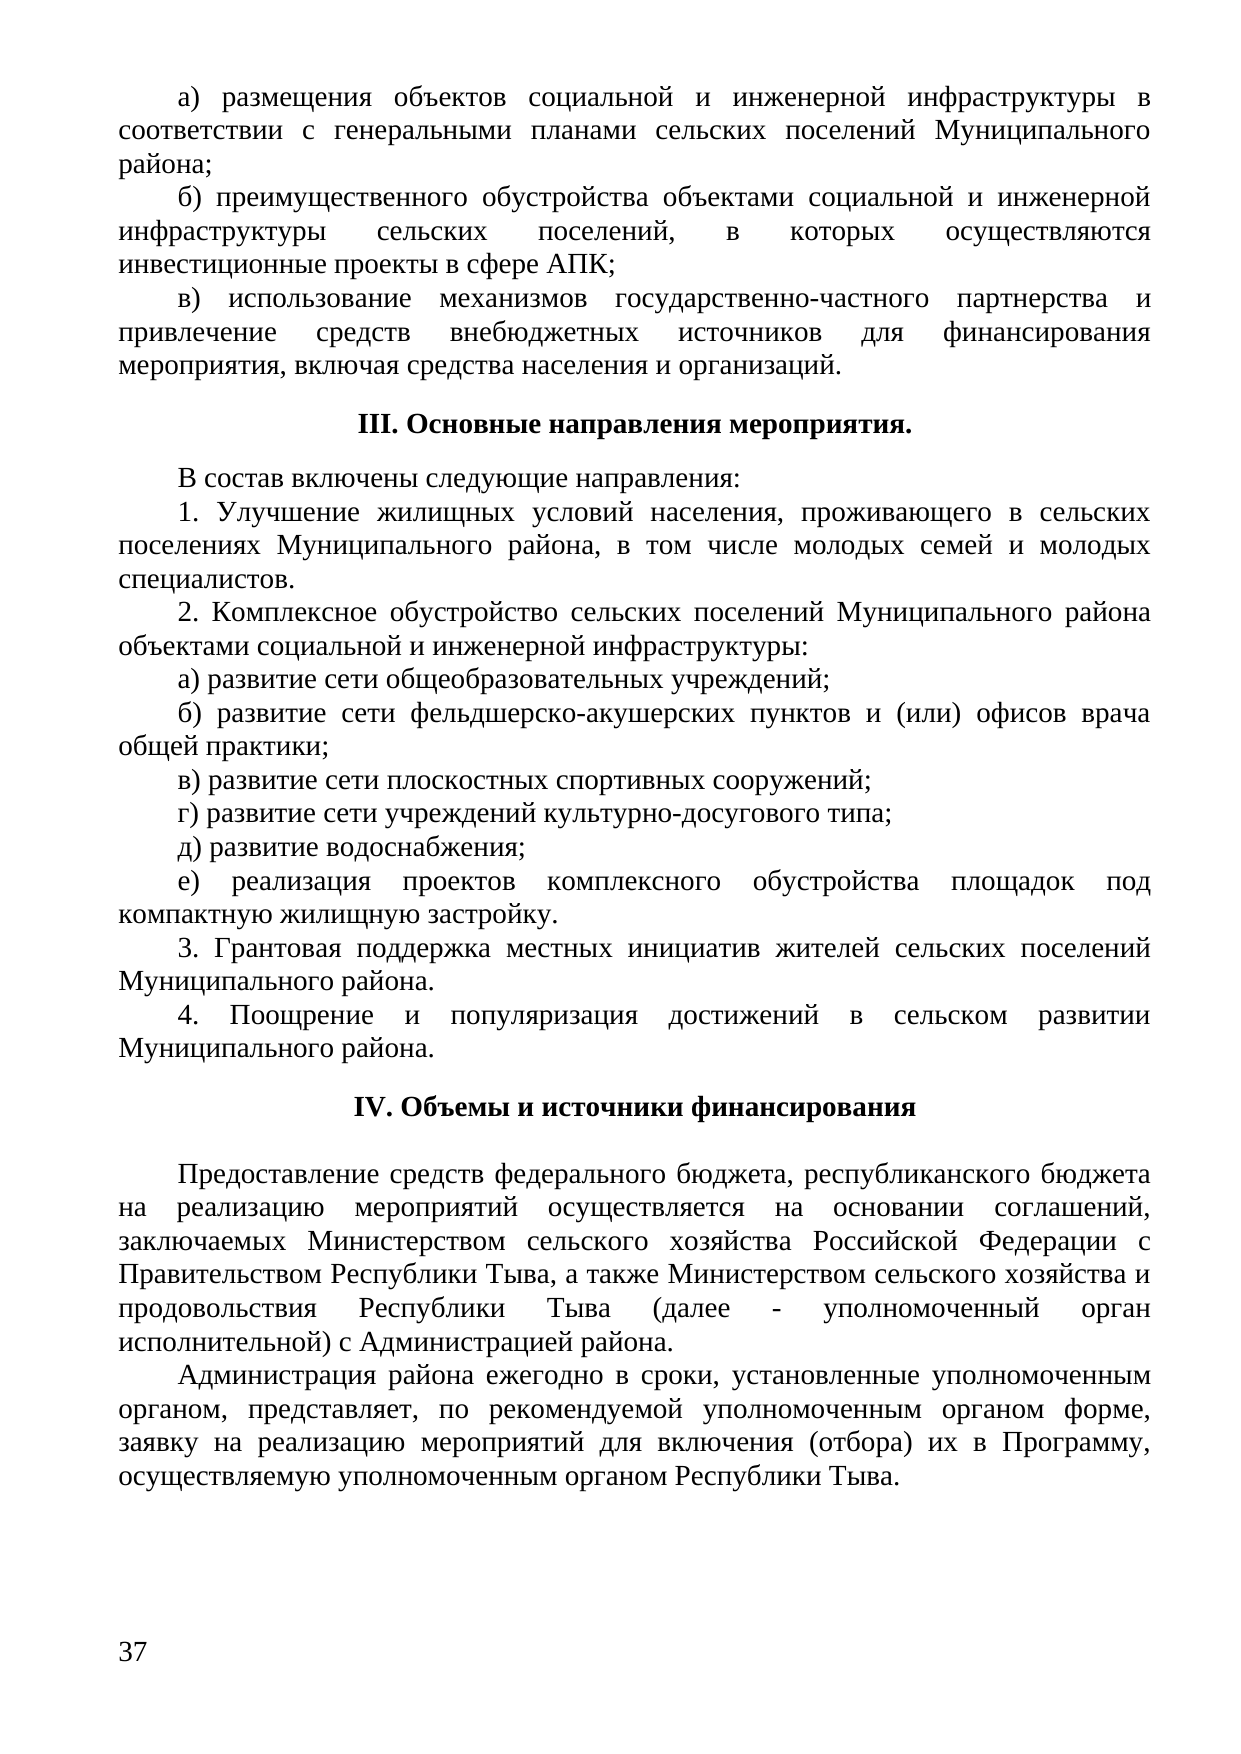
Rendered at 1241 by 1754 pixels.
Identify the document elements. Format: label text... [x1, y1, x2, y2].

text В состав включены следующие направления: [118, 460, 1152, 494]
subtitle IV. Объемы и источники финансирования [118, 1089, 1152, 1122]
text г) развитие сети учреждений культурно-досугового типа; [118, 796, 1152, 829]
text Администрация района ежегодно в сроки, установленные уполномоченным органом, представляет, по рекомендуемой уполномоченным органом форме, заявку на реализацию мероприятий для включения (отбора) их в Программу, осуществляемую уполномоченным органом Республики Тыва. [118, 1357, 1152, 1491]
text 1. Улучшение жилищных условий населения, проживающего в сельских поселениях Муниципального района, в том числе молодых семей и молодых специалистов. [118, 494, 1152, 594]
text в) использование механизмов государственно-частного партнерства и привлечение средств внебюджетных источников для финансирования мероприятия, включая средства населения и организаций. [118, 280, 1152, 381]
text д) развитие водоснабжения; [118, 829, 1152, 863]
text III. Основные направления мероприятия. [118, 406, 1152, 439]
text а) развитие сети общеобразовательных учреждений; [118, 661, 1152, 695]
text 3. Грантовая поддержка местных инициатив жителей сельских поселений Муниципального района. [118, 930, 1152, 997]
text Предоставление средств федерального бюджета, республиканского бюджета на реализацию мероприятий осуществляется на основании соглашений, заключаемых Министерством сельского хозяйства Российской Федерации с Правительством Республики Тыва, а также Министерством сельского хозяйства и продовольствия Республики Тыва (далее - уполномоченный орган исполнительной) с Администрацией района. [118, 1156, 1152, 1357]
text в) развитие сети плоскостных спортивных сооружений; [118, 762, 1152, 796]
text б) преимущественного обустройства объектами социальной и инженерной инфраструктуры сельских поселений, в которых осуществляются инвестиционные проекты в сфере АПК; [118, 179, 1152, 280]
text 4. Поощрение и популяризация достижений в сельском развитии Муниципального района. [118, 997, 1152, 1064]
text а) размещения объектов социальной и инженерной инфраструктуры в соответствии с генеральными планами сельских поселений Муниципального района; [118, 79, 1152, 179]
text б) развитие сети фельдшерско-акушерских пунктов и (или) офисов врача общей практики; [118, 695, 1152, 762]
text 2. Комплексное обустройство сельских поселений Муниципального района объектами социальной и инженерной инфраструктуры: [118, 594, 1152, 661]
text е) реализация проектов комплексного обустройства площадок под компактную жилищную застройку. [118, 863, 1152, 930]
